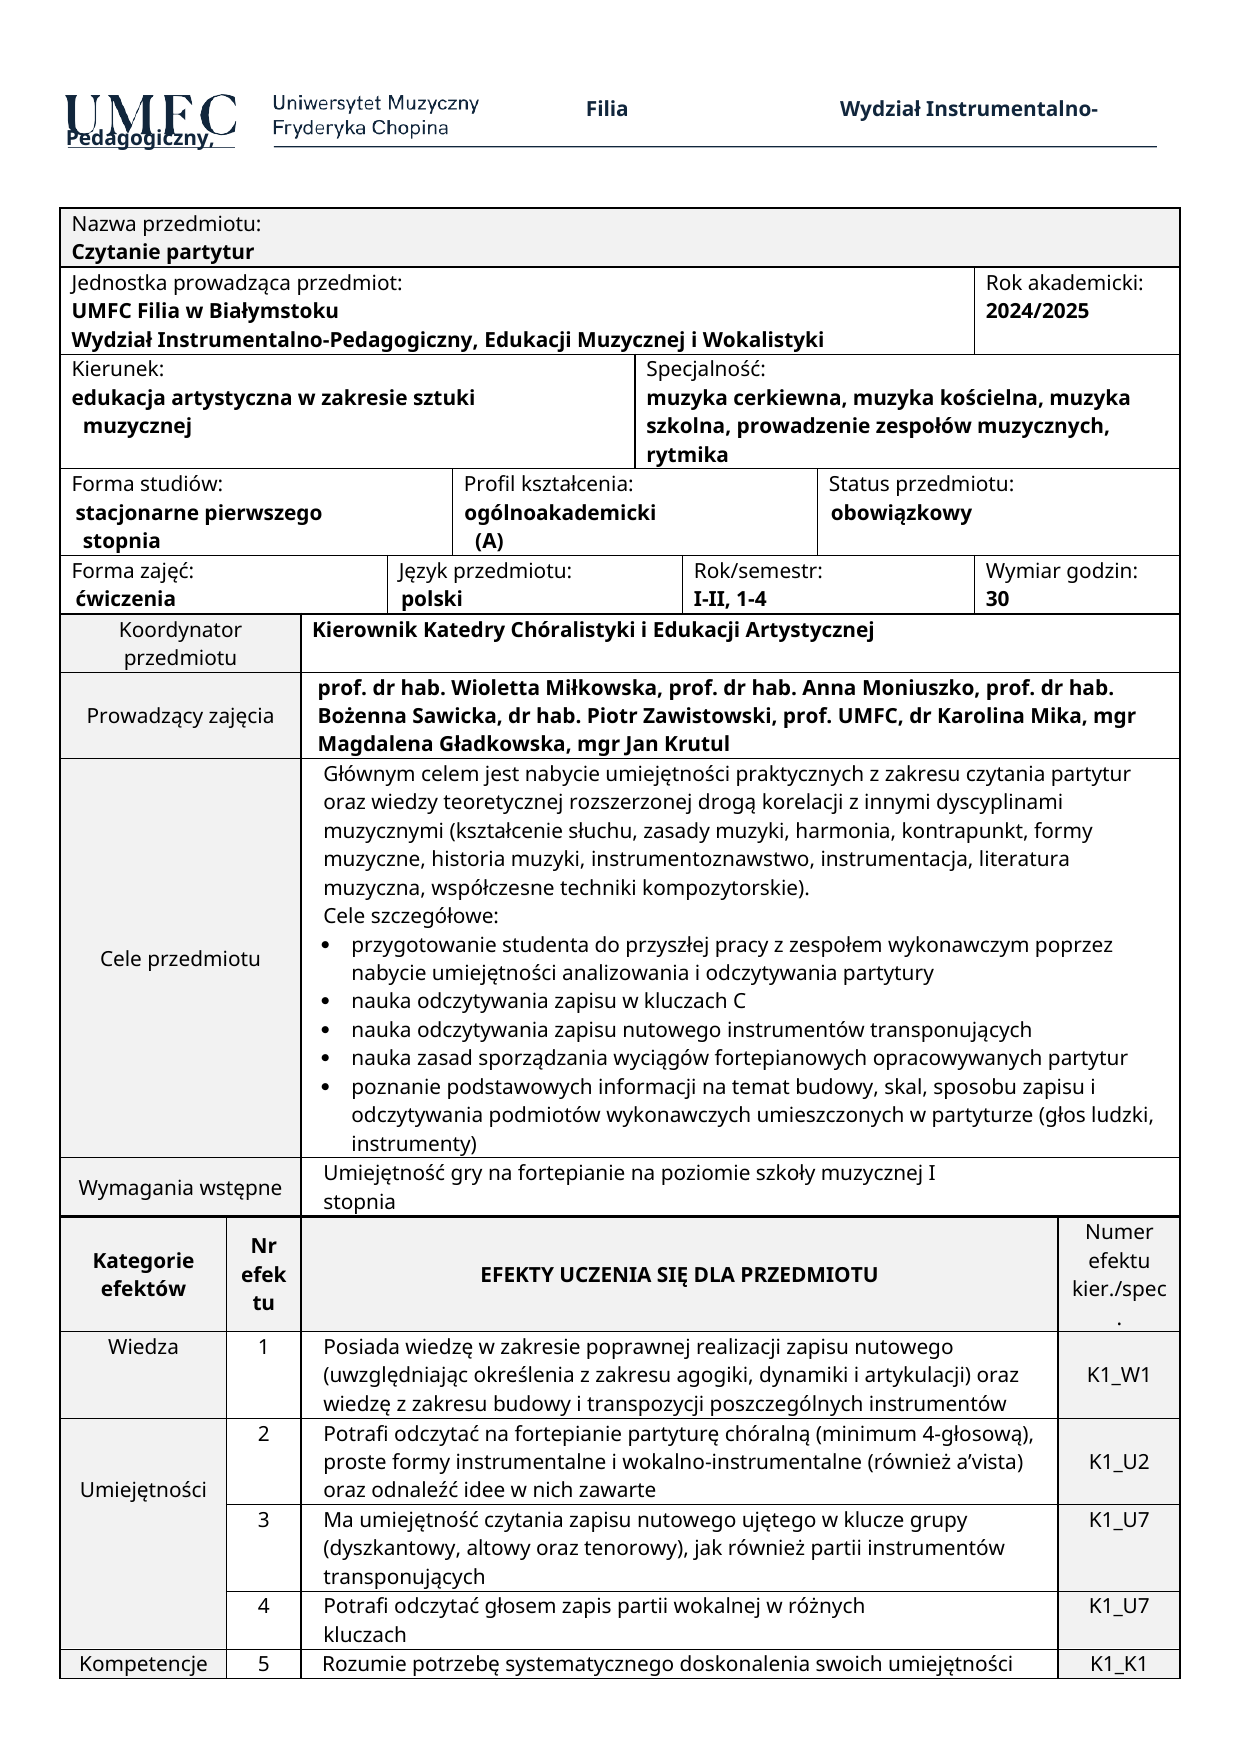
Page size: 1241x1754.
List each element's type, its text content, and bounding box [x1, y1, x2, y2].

table_cell Rok/semestr: I-II, 1-4 [683, 556, 974, 613]
table_cell EFEKTY UCZENIA SIĘ DLA PRZEDMIOTU [302, 1218, 1057, 1331]
table_cell Wymiar godzin: 30 [975, 556, 1179, 613]
table_cell [302, 1332, 1057, 1418]
table_cell [302, 1592, 1057, 1648]
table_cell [302, 1650, 1057, 1678]
table_cell K1_U2 [1059, 1419, 1179, 1504]
table_cell 1 [227, 1332, 300, 1418]
table_cell 3 [227, 1505, 300, 1591]
table_cell Koordynator przedmiotu [61, 615, 300, 672]
table_cell 2 [227, 1419, 300, 1504]
table_cell [302, 1419, 1057, 1504]
table_cell [302, 759, 1179, 1157]
table_cell Specjalność: muzyka cerkiewna, muzyka kościelna, muzyka szkolna, prowadzenie zespołów muzycznych, rytmika [636, 355, 1179, 468]
table_header Nazwa przedmiotu: [61, 209, 1179, 266]
table_cell Profil kształcenia: [453, 469, 817, 555]
table_cell Umiejętności [61, 1419, 226, 1648]
table_cell Forma zajęć: [61, 556, 387, 613]
table_cell [302, 1505, 1057, 1591]
table_cell Język przedmiotu: [388, 556, 682, 613]
table_cell Rok akademicki: 2024/2025 [975, 268, 1179, 353]
table_cell 5 [227, 1650, 300, 1678]
picture [65, 94, 479, 148]
table_cell Prowadzący zajęcia [61, 673, 300, 758]
table_cell K1_U7 [1059, 1592, 1179, 1648]
table_cell 4 [227, 1592, 300, 1648]
table_cell [302, 1158, 1179, 1215]
table_cell Kierownik Katedry Chóralistyki i Edukacji Artystycznej [302, 615, 1179, 672]
table_cell Kategorie efektów [61, 1218, 226, 1331]
table_cell Wiedza [61, 1332, 226, 1418]
table_cell Nr efektu [227, 1218, 300, 1331]
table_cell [61, 1650, 226, 1678]
table_cell Jednostka prowadząca przedmiot: UMFC Filia w Białymstoku Wydział Instrumentalno-Pedagogiczny, Edukacji Muzycznej i Wokalistyki [61, 268, 974, 353]
table_cell Status przedmiotu: [818, 469, 1179, 555]
table_cell Forma studiów: [61, 469, 452, 555]
table_cell K1_W1 [1059, 1332, 1179, 1418]
table_cell prof. dr hab. Wioletta Miłkowska, prof. dr hab. Anna Moniuszko, prof. dr hab. Bożenna Sawicka, dr hab. Piotr Zawistowski, prof. UMFC, dr Karolina Mika, mgr Magdalena Gładkowska, mgr Jan Krutul [302, 673, 1179, 758]
table_cell Numer efektu kier./spec. [1059, 1218, 1179, 1331]
table_cell K1_K1 K1_K3 [1059, 1650, 1179, 1678]
table_cell K1_U7 [1059, 1505, 1179, 1591]
table_cell Wymagania wstępne [61, 1158, 300, 1215]
table_cell Cele przedmiotu [61, 759, 300, 1157]
table_cell Kierunek: [61, 355, 634, 468]
